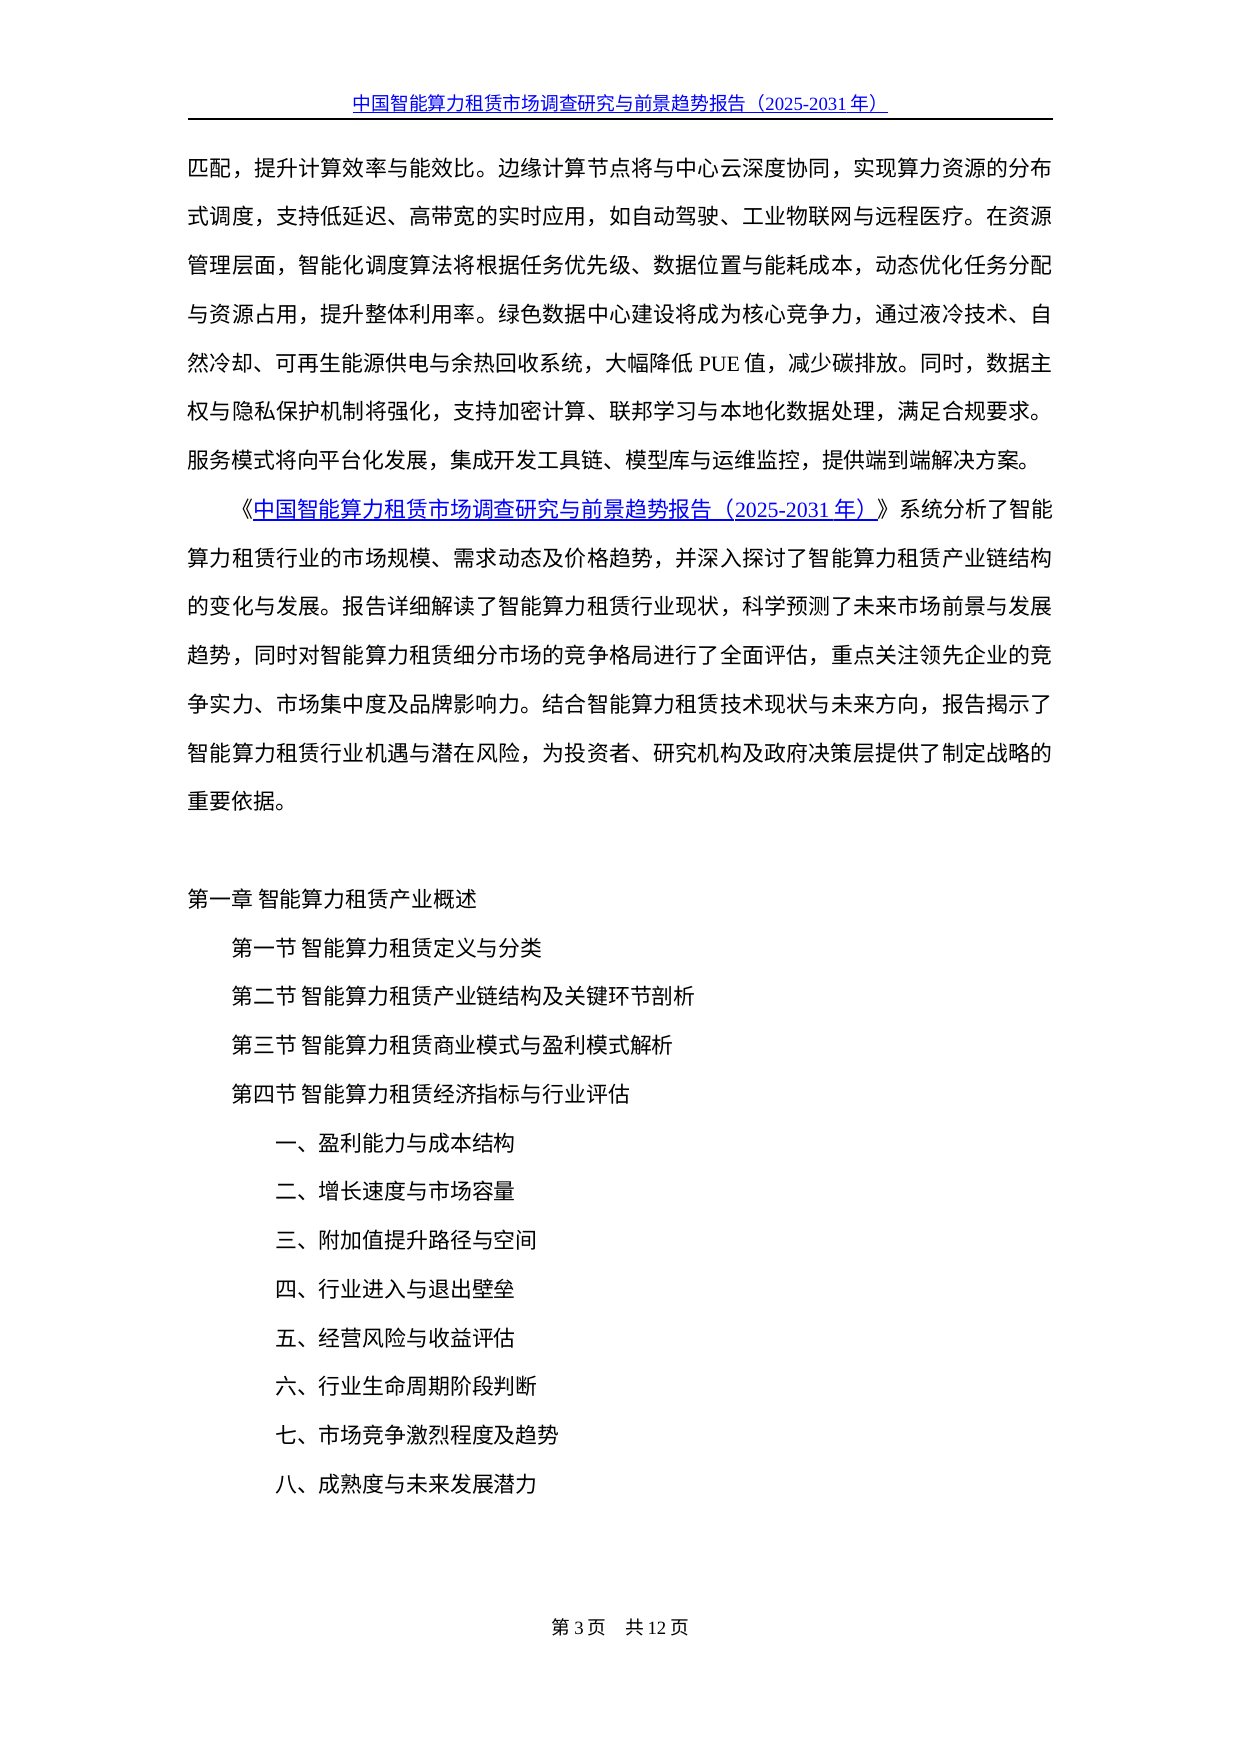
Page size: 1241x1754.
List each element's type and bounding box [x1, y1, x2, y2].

text [187, 150, 1053, 1499]
